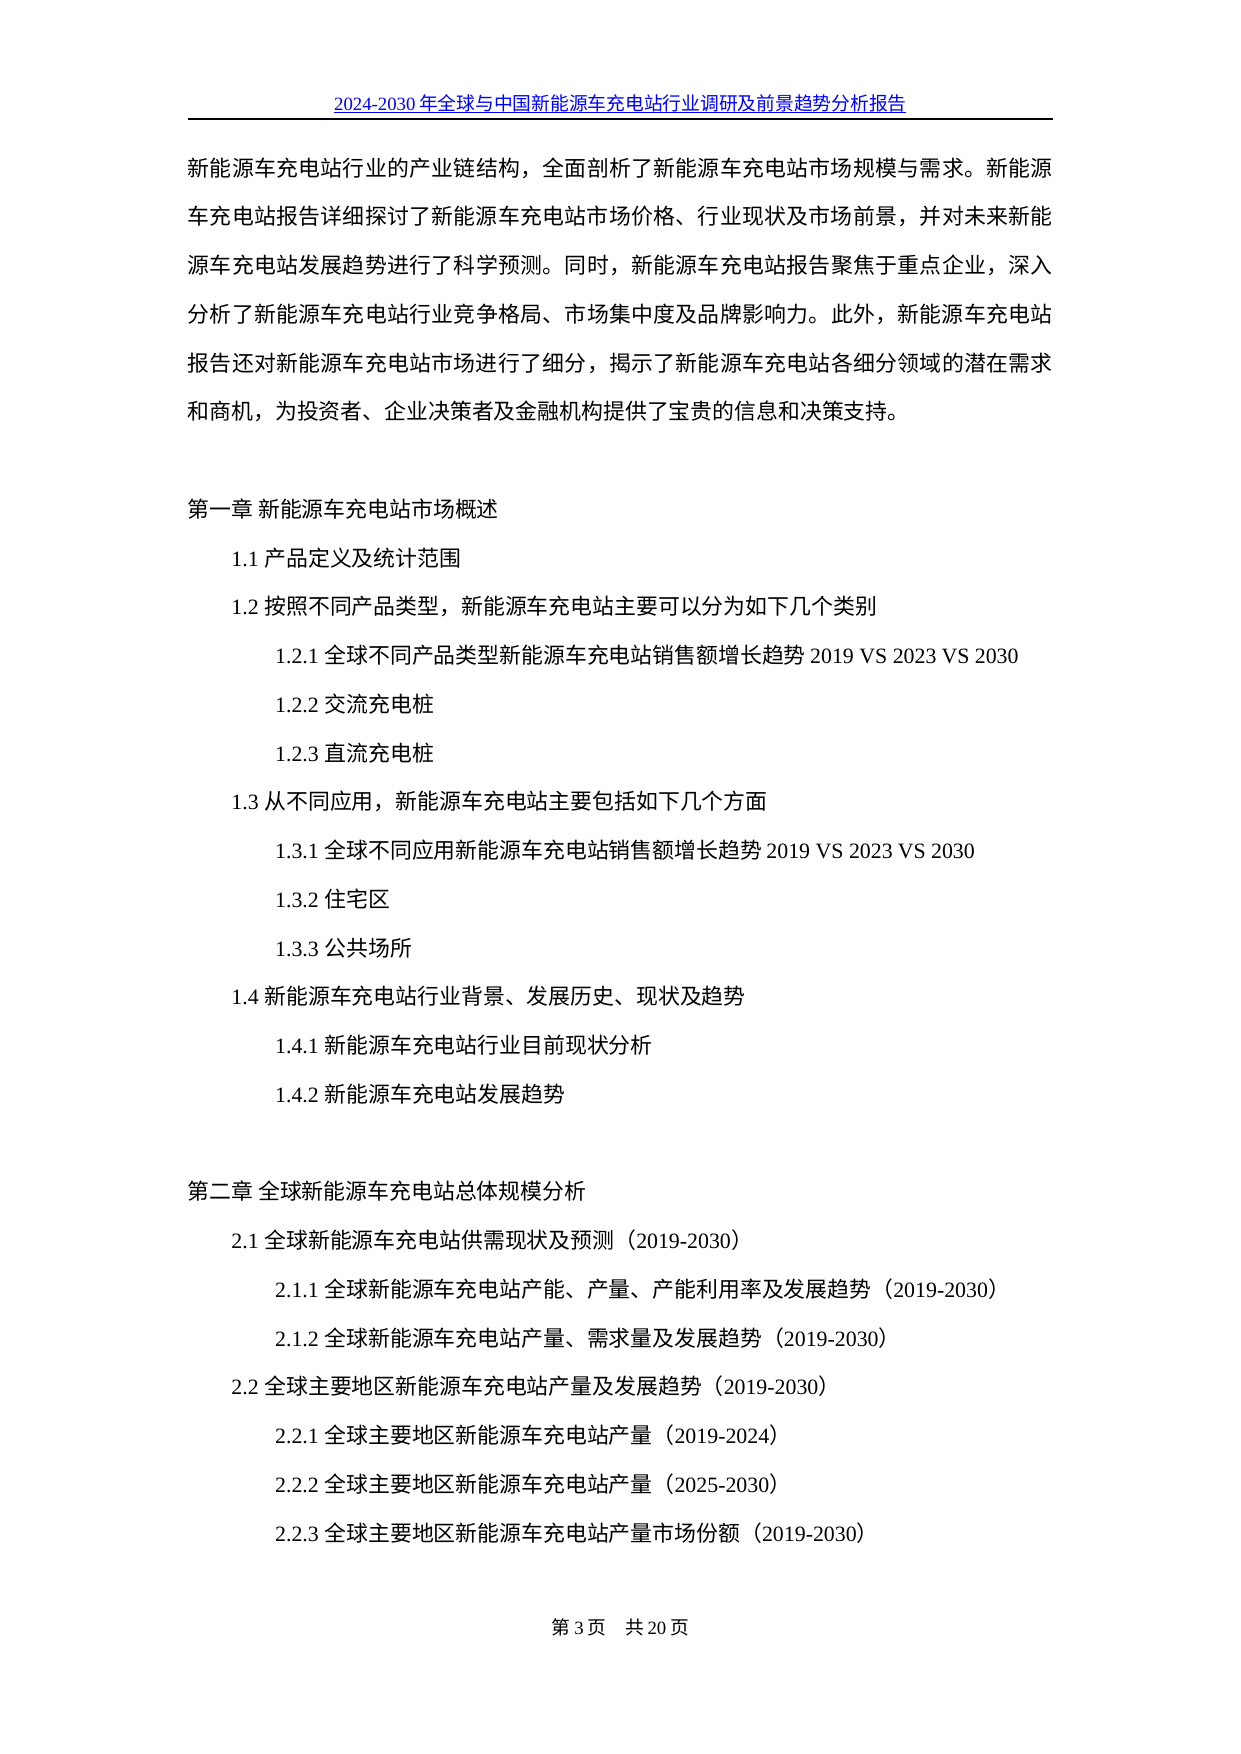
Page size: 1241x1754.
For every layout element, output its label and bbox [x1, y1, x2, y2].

text [187, 150, 1053, 1548]
